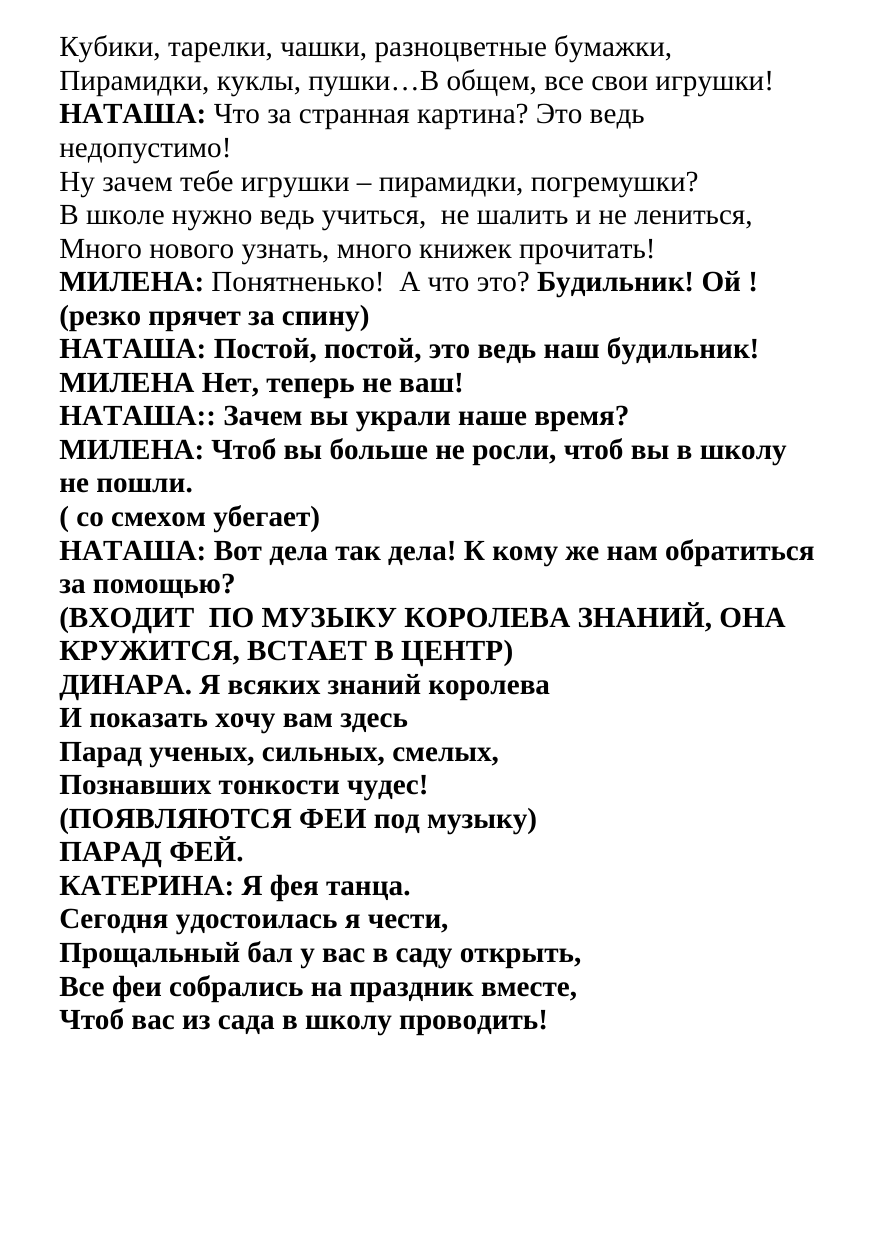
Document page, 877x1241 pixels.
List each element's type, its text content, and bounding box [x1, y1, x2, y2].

subtitle КАТЕРИНА: Я фея танца. [59, 868, 818, 902]
subtitle НАТАША: Вот дела так дела! К кому же нам обратиться за помощью? [59, 533, 818, 600]
subtitle Все феи собрались на праздник вместе, [59, 969, 818, 1002]
subtitle Чтоб вас из сада в школу проводить! [59, 1002, 818, 1036]
subtitle И показать хочу вам здесь [59, 700, 818, 734]
subtitle Познавших тонкости чудес! [59, 767, 818, 801]
subtitle НАТАША:: Зачем вы украли наше время? [59, 398, 818, 432]
subtitle НАТАША: Постой, постой, это ведь наш будильник! [59, 331, 818, 365]
subtitle МИЛЕНА: Чтоб вы больше не росли, чтоб вы в школу не пошли. [59, 432, 818, 499]
subtitle Парад ученых, сильных, смелых, [59, 734, 818, 767]
subtitle Прощальный бал у вас в саду открыть, [59, 935, 818, 969]
subtitle НАТАША: Что за странная картина? Это ведь недопустимо! Ну зачем тебе игрушки – пирамидки, погремушки? В школе нужно ведь учиться, не шалить и не лениться, Много нового узнать, много книжек прочитать! МИЛЕНА: Понятненько! А что это? Будильник! Ой ! (резко прячет за спину) [59, 97, 818, 331]
subtitle ( со смехом убегает) [59, 499, 818, 533]
subtitle ДИНАРА. Я всяких знаний королева [59, 667, 818, 700]
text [59, 29, 818, 97]
subtitle МИЛЕНА Нет, теперь не ваш! [59, 365, 818, 398]
subtitle (ПОЯВЛЯЮТСЯ ФЕИ под музыку) [59, 801, 818, 834]
subtitle Сегодня удостоилась я чести, [59, 902, 818, 935]
subtitle (Входит ПО МУЗЫКУ Королева знаний, она кружится, встает в центр) [59, 600, 818, 667]
subtitle ПАРАД ФЕЙ. [59, 834, 818, 868]
